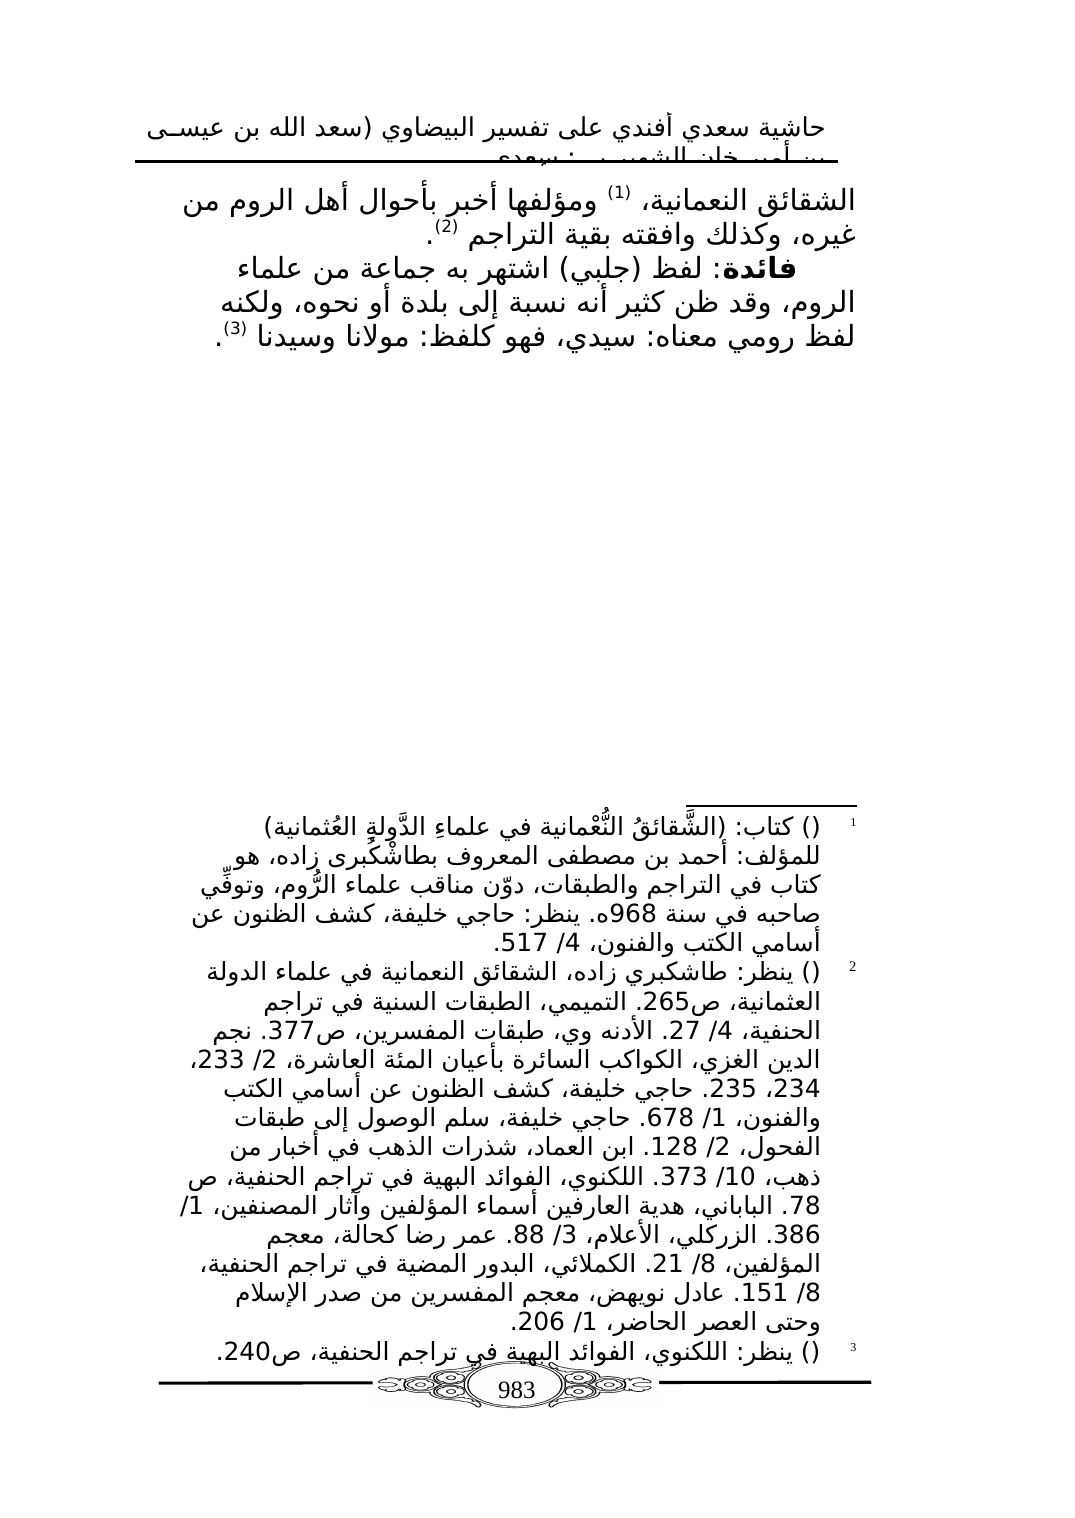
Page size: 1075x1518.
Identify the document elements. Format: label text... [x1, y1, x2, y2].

text فائدة: لفظ (جلبي) اشتهر به جماعة من علماء الروم، وقد ظن كثير أنه نسبة إلى بلدة أو نحوه، ولكنه لفظ رومي معناه: سيدي، فهو كلفظ: مولانا وسيدنا (). [177, 251, 856, 353]
picture [372, 1359, 660, 1410]
text هو العالم الفاضل اللغوي المفسر سعد الله بن عيسى بن أمير خان، القسطموني الرومي، المعروف والمشهور بسعدي جلبي أو ‌سعدي أفندي، وهو أحد أعلام الروم ومواليها المشهورين بالعلم والدين والرئاسة، كان أصله من ولاية قسطموني () حيث ولد فِيهَا -ولم أقف على من يذكر تاريخ ولادته- ثمَّ أتى إلى مدينة القسطنطينية () مع والده سنة 875 ه، وقيل إنَّ اسمه: أحمد، والصواب أنه عيسى كما تقدم؛ لأنه هو الثابت في الشقائق النعمانية، () ومؤلفها أخبر بأحوال أهل الروم من غيره، وكذلك وافقته بقية التراجم (). [177, 183, 856, 251]
